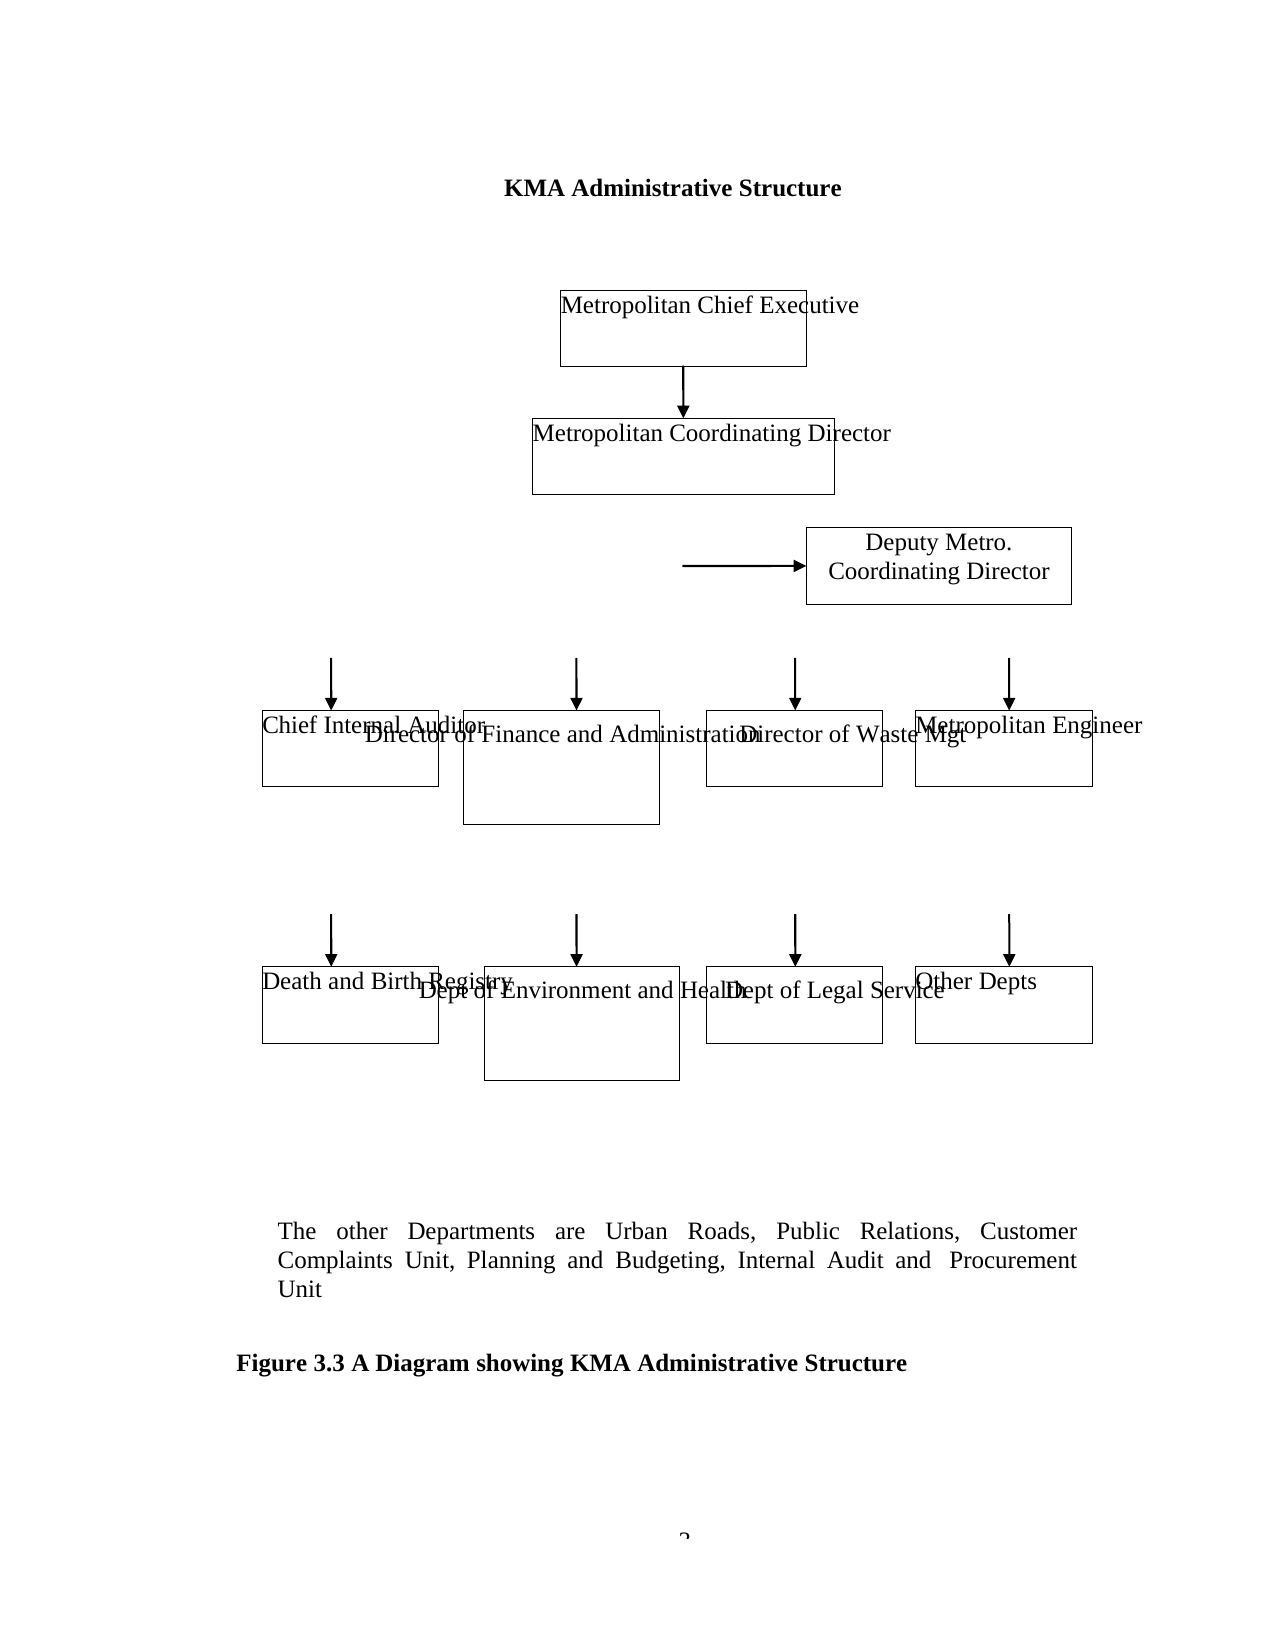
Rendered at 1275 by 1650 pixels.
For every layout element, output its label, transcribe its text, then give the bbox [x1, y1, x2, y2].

text The other Departments are Urban Roads, Public Relations, Customer Complaints Unit, Planning and Budgeting, Internal Audit and Procurement Unit [277, 1216, 1077, 1302]
subtitle KMA Administrative Structure [246, 173, 1100, 202]
subtitle Figure 3.3 A Diagram showing KMA Administrative Structure [236, 1348, 1139, 1377]
